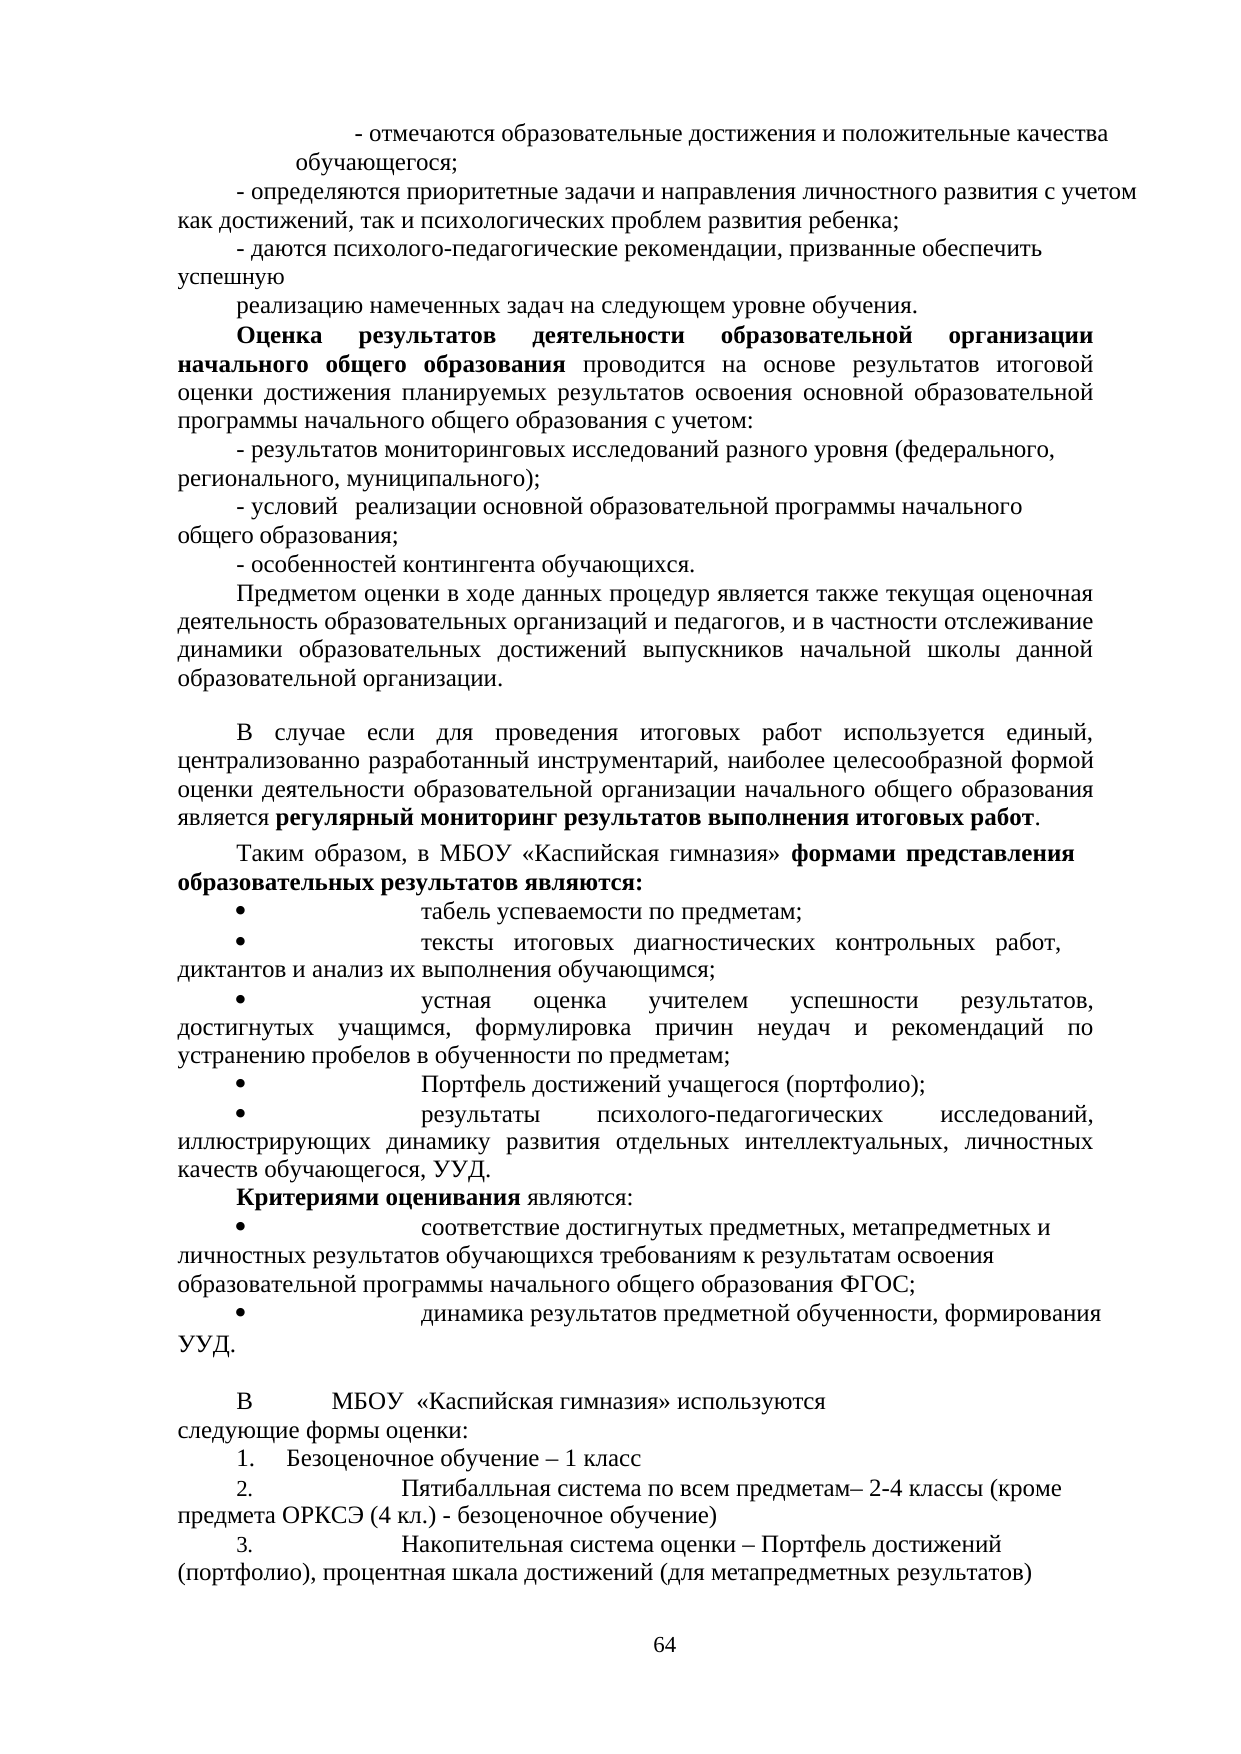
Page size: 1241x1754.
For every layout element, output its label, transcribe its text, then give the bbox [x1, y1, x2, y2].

text - особенностей контингента обучающихся. [177, 549, 1152, 578]
text - даются психолого-педагогические рекомендации, призванные обеспечить успешную [177, 233, 1152, 290]
text - результатов мониторинговых исследований разного уровня (федерального, регионального, муниципального); [177, 434, 1091, 491]
list табель успеваемости по предметам; [177, 896, 1152, 926]
text В МБОУ «Каспийская гимназия» используются следующие формы оценки: [177, 1386, 854, 1443]
text Оценка результатов деятельности образовательной организации начального общего образования проводится на основе результатов итоговой оценки достижения планируемых результатов освоения основной образовательной программы начального общего образования с учетом: [177, 321, 1094, 434]
list соответствие достигнутых предметных, метапредметных и личностных результатов обучающихся требованиям к результатам освоения образовательной программы начального общего образования ФГОС; [177, 1212, 1068, 1298]
text реализацию намеченных задач на следующем уровне обучения. [177, 290, 1152, 318]
list тексты итоговых диагностических контрольных работ, диктантов и анализ их выполнения обучающимся; [177, 928, 1062, 983]
text - условий реализации основной образовательной программы начального общего образования; [177, 491, 1091, 549]
text 1. Безоценочное обучение – 1 класс [177, 1443, 854, 1472]
text В случае если для проведения итоговых работ используется единый, централизованно разработанный инструментарий, наиболее целесообразной формой оценки деятельности образовательной организации начального общего образования является регулярный мониторинг результатов выполнения итоговых работ. [177, 718, 1094, 831]
list Пятибалльная система по всем предметам– 2-4 классы (кроме предмета ОРКСЭ (4 кл.) - безоценочное обучение) [177, 1474, 1092, 1529]
list динамика результатов предметной обученности, формирования УУД. [177, 1298, 1152, 1358]
text - определяются приоритетные задачи и направления личностного развития с учетом как достижений, так и психологических проблем развития ребенка; [177, 176, 1152, 233]
list результаты психолого-педагогических исследований, иллюстрирующих динамику развития отдельных интеллектуальных, личностных качеств обучающегося, УУД. [177, 1100, 1094, 1182]
text - отмечаются образовательные достижения и положительные качества обучающегося; [295, 118, 1152, 176]
list Накопительная система оценки – Портфель достижений (портфолио), процентная шкала достижений (для метапредметных результатов) [177, 1531, 1087, 1586]
text Таким образом, в МБОУ «Каспийская гимназия» формами представления образовательных результатов являются: [177, 838, 1075, 896]
text Критериями оценивания являются: [177, 1182, 1152, 1211]
list устная оценка учителем успешности результатов, достигнутых учащимся, формулировка причин неудач и рекомендаций по устранению пробелов в обученности по предметам; [177, 986, 1094, 1068]
list Портфель достижений учащегося (портфолио); [177, 1069, 1152, 1097]
text Предметом оценки в ходе данных процедур является также текущая оценочная деятельность образовательных организаций и педагогов, и в частности отслеживание динамики образовательных достижений выпускников начальной школы данной образовательной организации. [177, 579, 1094, 692]
